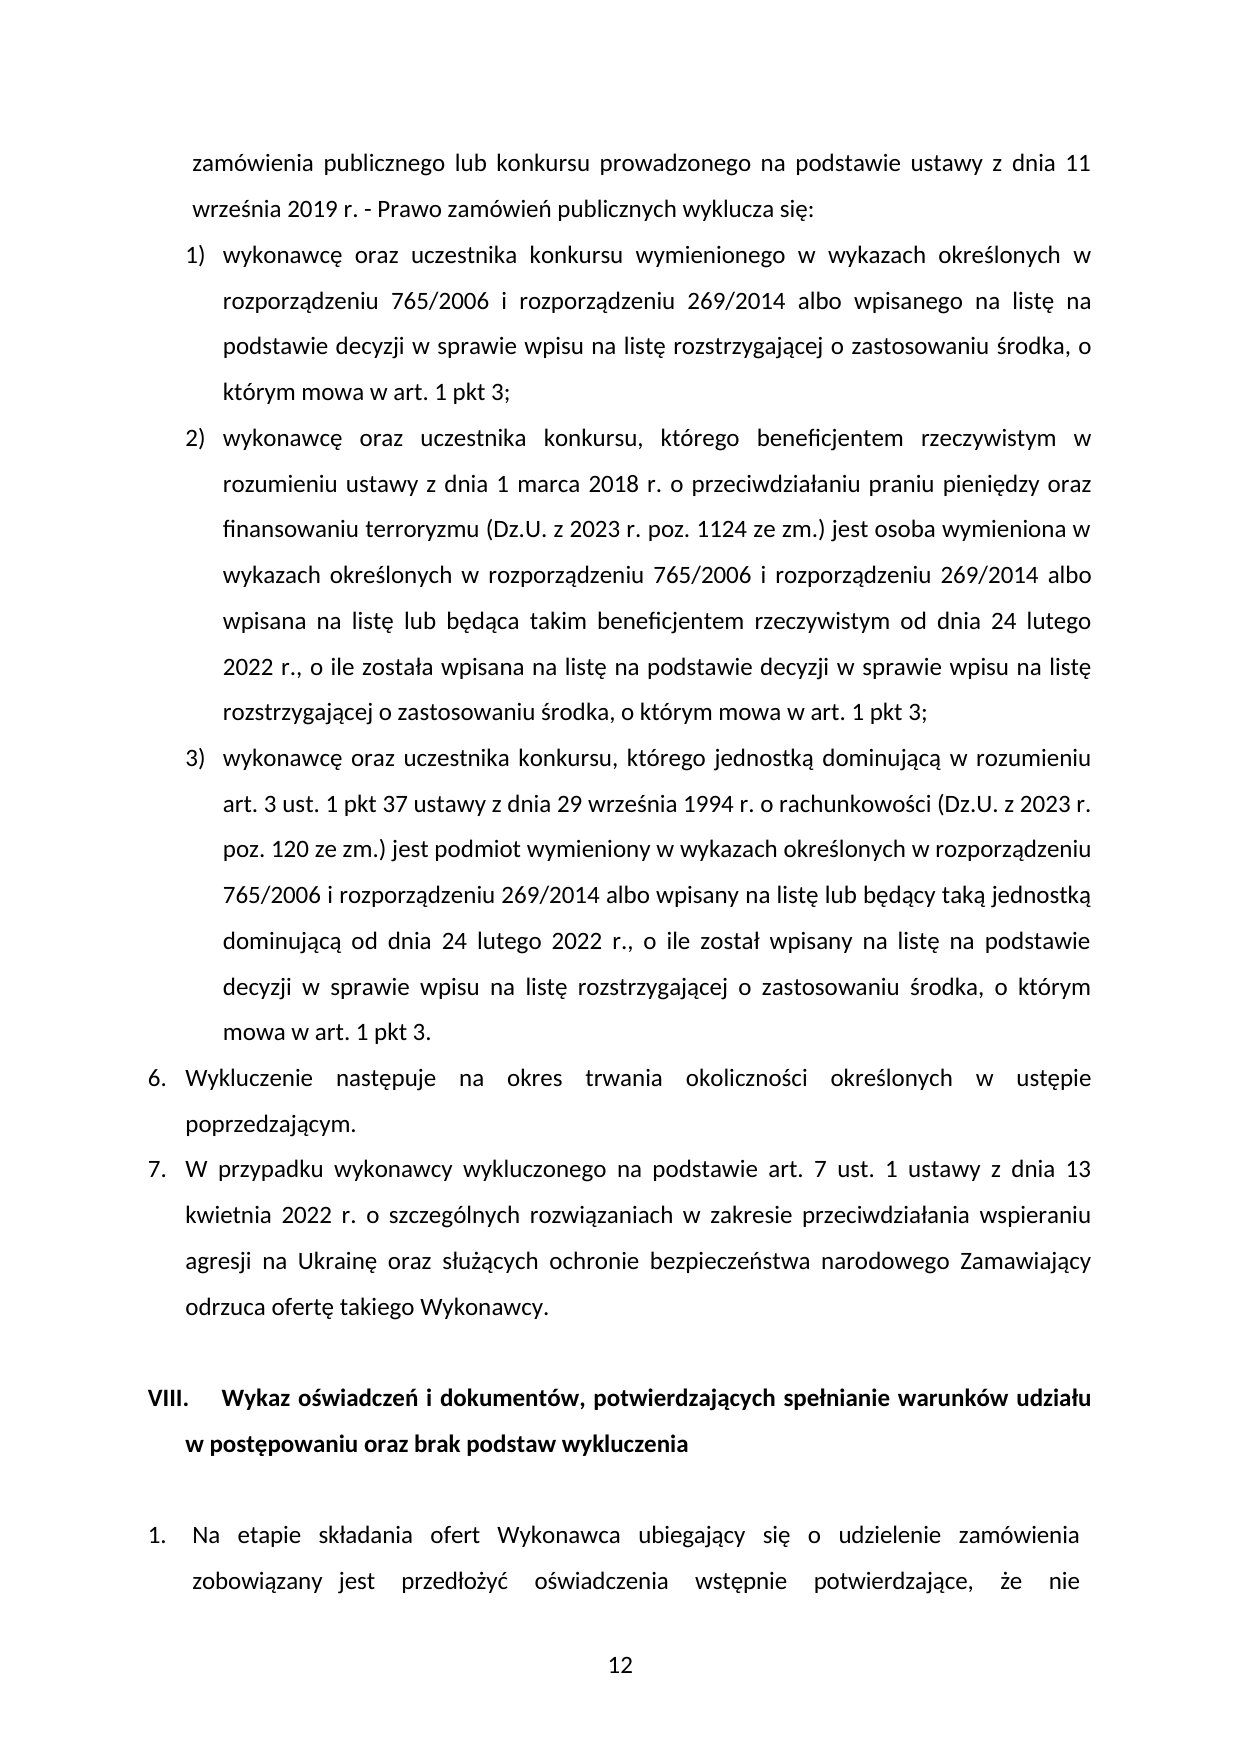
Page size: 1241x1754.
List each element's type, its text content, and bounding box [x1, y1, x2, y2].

list wykonawcę oraz uczestnika konkursu, którego beneficjentem rzeczywistym w rozumieniu ustawy z dnia 1 marca 2018 r. o przeciwdziałaniu praniu pieniędzy oraz finansowaniu terroryzmu (Dz.U. z 2023 r. poz. 1124 ze zm.) jest osoba wymieniona w wykazach określonych w rozporządzeniu 765/2006 i rozporządzeniu 269/2014 albo wpisana na listę lub będąca takim beneficjentem rzeczywistym od dnia 24 lutego 2022 r., o ile została wpisana na listę na podstawie decyzji w sprawie wpisu na listę rozstrzygającej o zastosowaniu środka, o którym mowa w art. 1 pkt 3; [185, 422, 1093, 727]
list W przypadku wykonawcy wykluczonego na podstawie art. 7 ust. 1 ustawy z dnia 13 kwietnia 2022 r. o szczególnych rozwiązaniach w zakresie przeciwdziałania wspieraniu agresji na Ukrainę oraz służących ochronie bezpieczeństwa narodowego Zamawiający odrzuca ofertę takiego Wykonawcy. [148, 1154, 1093, 1321]
list wykonawcę oraz uczestnika konkursu wymienionego w wykazach określonych w rozporządzeniu 765/2006 i rozporządzeniu 269/2014 albo wpisanego na listę na podstawie decyzji w sprawie wpisu na listę rozstrzygającej o zastosowaniu środka, o którym mowa w art. 1 pkt 3; [185, 239, 1093, 407]
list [148, 148, 1093, 224]
list Wykluczenie następuje na okres trwania okoliczności określonych w ustępie poprzedzającym. [148, 1062, 1093, 1138]
list wykonawcę oraz uczestnika konkursu, którego jednostką dominującą w rozumieniu art. 3 ust. 1 pkt 37 ustawy z dnia 29 września 1994 r. o rachunkowości (Dz.U. z 2023 r. poz. 120 ze zm.) jest podmiot wymieniony w wykazach określonych w rozporządzeniu 765/2006 i rozporządzeniu 269/2014 albo wpisany na listę lub będący taką jednostką dominującą od dnia 24 lutego 2022 r., o ile został wpisany na listę na podstawie decyzji w sprawie wpisu na listę rozstrzygającej o zastosowaniu środka, o którym mowa w art. 1 pkt 3. [185, 742, 1093, 1047]
text Wykaz oświadczeń i dokumentów, potwierdzających spełnianie warunków udziału w postępowaniu oraz brak podstaw wykluczenia [148, 1382, 1093, 1458]
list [148, 1519, 1080, 1596]
